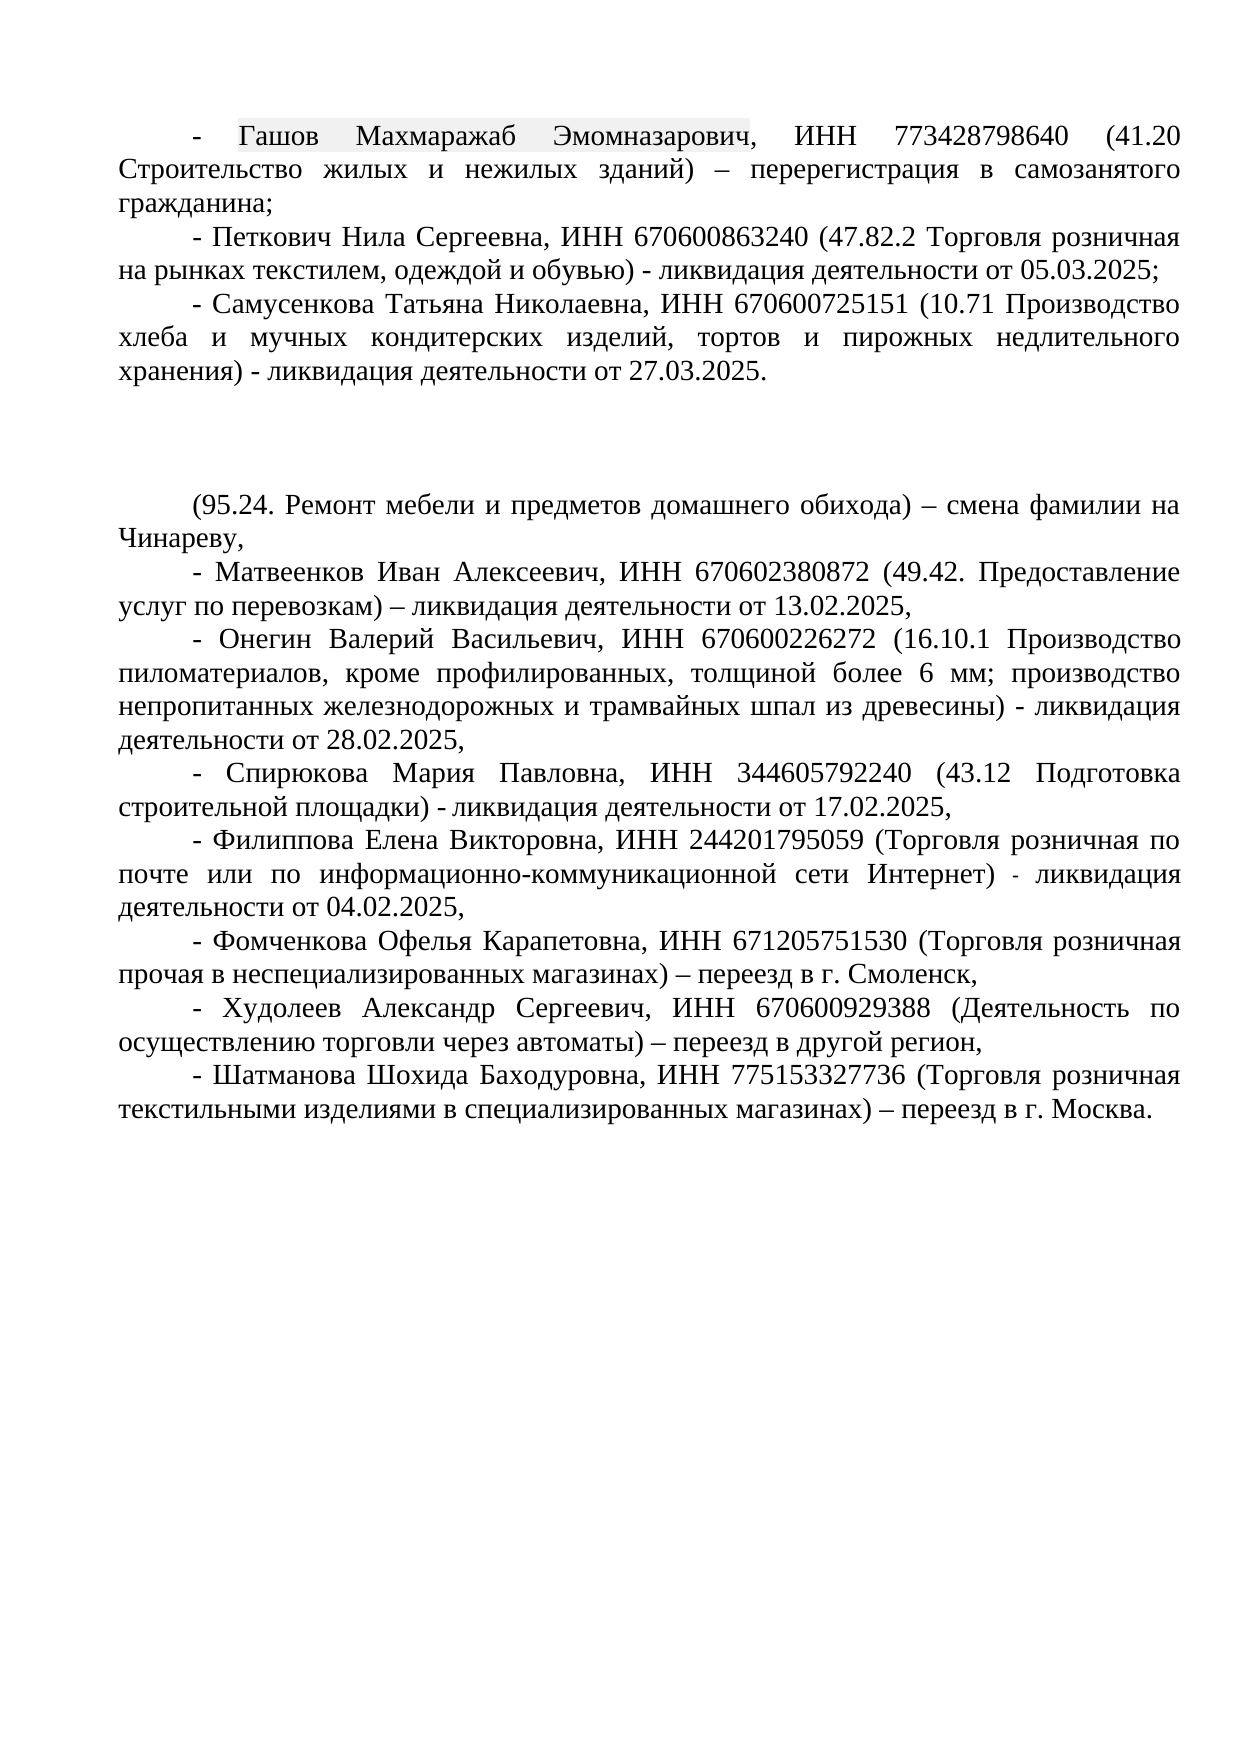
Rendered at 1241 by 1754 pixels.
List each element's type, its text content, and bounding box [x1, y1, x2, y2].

text - Онегин Валерий Васильевич, ИНН 670600226272 (16.10.1 Производство пиломатериалов, кроме профилированных, толщиной более 6 мм; производство непропитанных железнодорожных и трамвайных шпал из древесины) - ликвидация деятельности от 28.02.2025, [118, 621, 1181, 755]
text - Самусенкова Татьяна Николаевна, ИНН 670600725151 (10.71 Производство хлеба и мучных кондитерских изделий, тортов и пирожных недлительного хранения) - ликвидация деятельности от 27.03.2025. [118, 286, 1181, 386]
text - Петкович Нила Сергеевна, ИНН 670600863240 (47.82.2 Торговля розничная на рынках текстилем, одеждой и обувью) - ликвидация деятельности от 05.03.2025; [118, 219, 1181, 286]
text - Худолеев Александр Сергеевич, ИНН 670600929388 (Деятельность по осуществлению торговли через автоматы) – переезд в другой регион, [118, 990, 1181, 1057]
text - Филиппова Елена Викторовна, ИНН 244201795059 (Торговля розничная по почте или по информационно-коммуникационной сети Интернет) - ликвидация деятельности от 04.02.2025, [118, 822, 1181, 923]
text - Спирюкова Мария Павловна, ИНН 344605792240 (43.12 Подготовка строительной площадки) - ликвидация деятельности от 17.02.2025, [118, 755, 1181, 822]
text - Матвеенков Иван Алексеевич, ИНН 670602380872 (49.42. Предоставление услуг по перевозкам) – ликвидация деятельности от 13.02.2025, [118, 554, 1181, 621]
text (95.24. Ремонт мебели и предметов домашнего обихода) – смена фамилии на Чинареву, [118, 487, 1181, 554]
text - Шатманова Шохида Баходуровна, ИНН 775153327736 (Торговля розничная текстильными изделиями в специализированных магазинах) – переезд в г. Москва. [118, 1057, 1181, 1124]
text - Фомченкова Офелья Карапетовна, ИНН 671205751530 (Торговля розничная прочая в неспециализированных магазинах) – переезд в г. Смоленск, [118, 923, 1181, 990]
text - Гашов Махмаражаб Эмомназарович, ИНН 773428798640 (41.20 Строительство жилых и нежилых зданий) – перерегистрация в самозанятого гражданина; [118, 118, 1181, 219]
